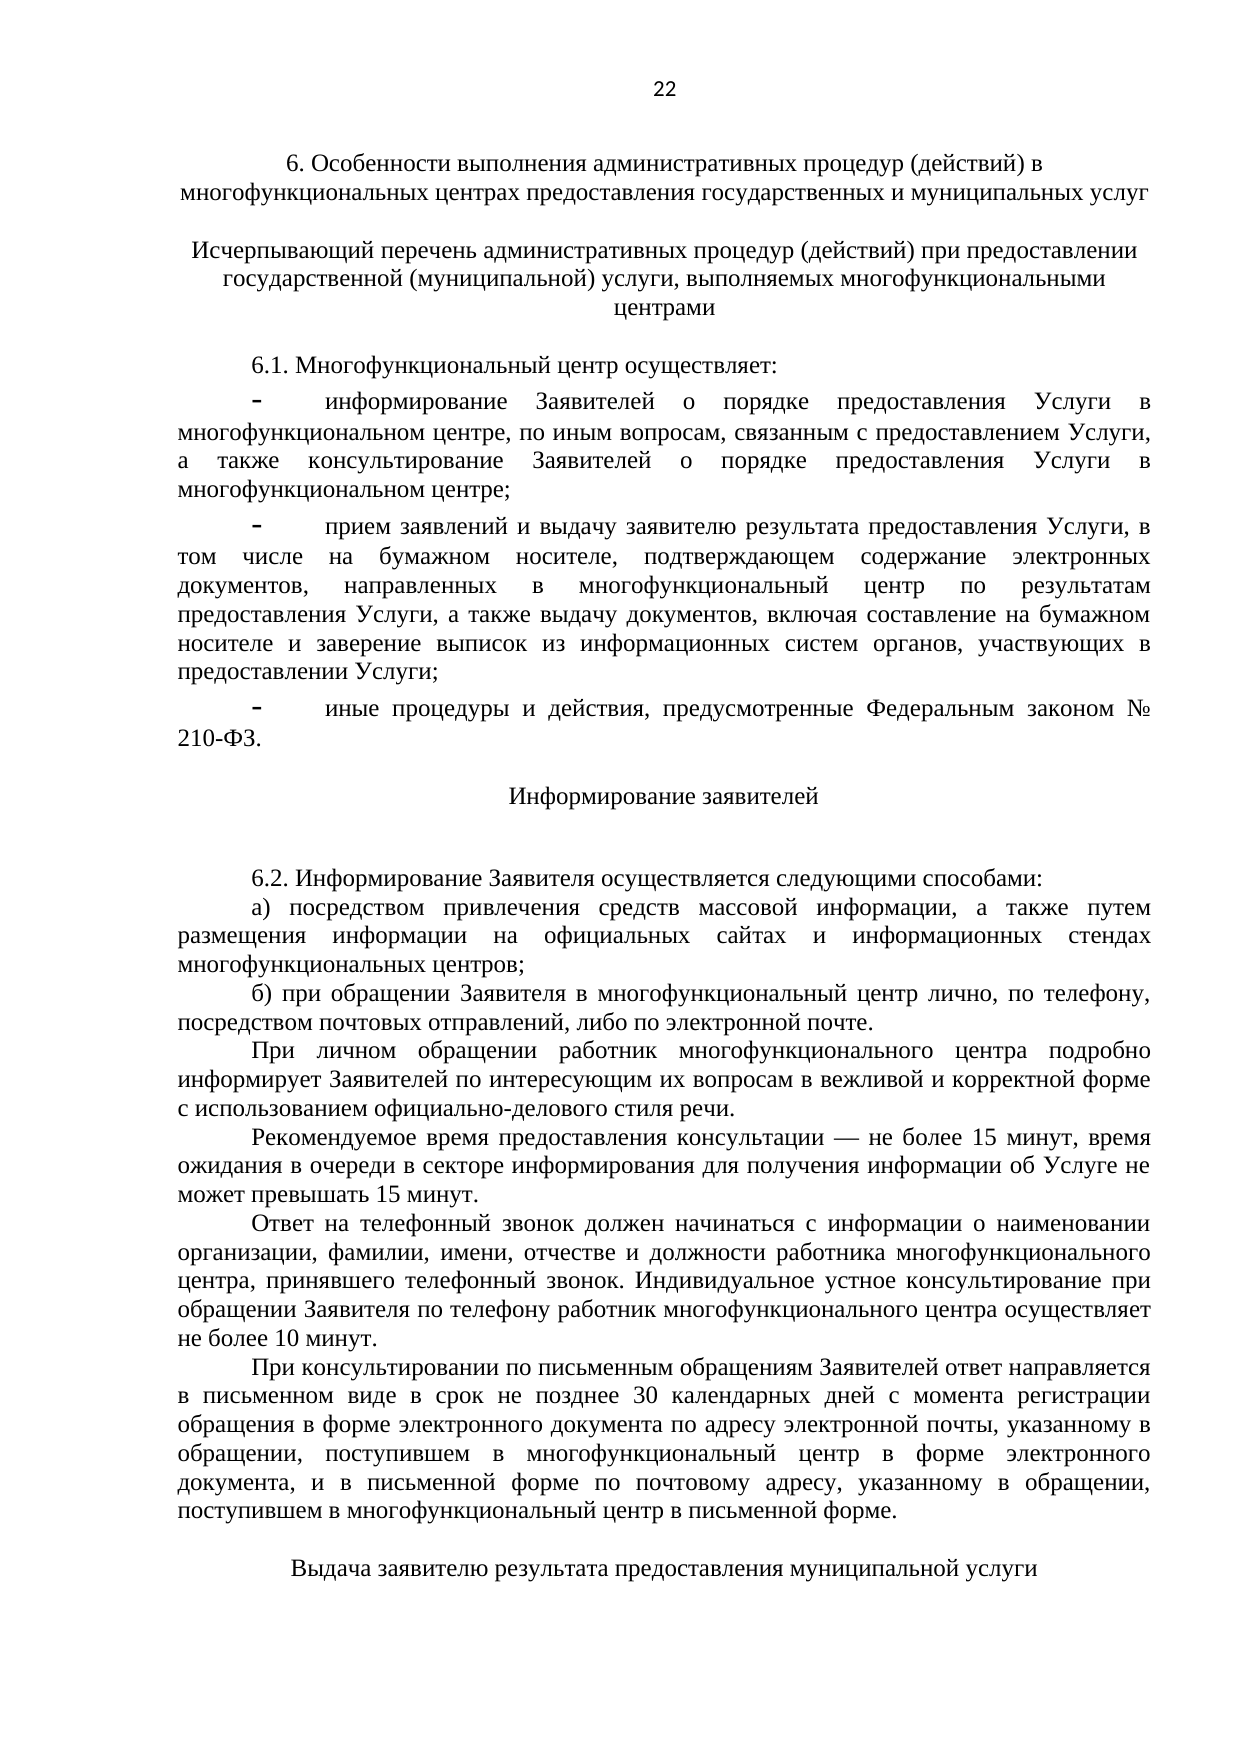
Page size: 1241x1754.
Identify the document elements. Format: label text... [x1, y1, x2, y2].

text 6. Особенности выполнения административных процедур (действий) в многофункциональных центрах предоставления государственных и муниципальных услуг [177, 148, 1152, 206]
text а) посредством привлечения средств массовой информации, а также путем размещения информации на официальных сайтах и информационных стендах многофункциональных центров; [177, 892, 1152, 978]
text При личном обращении работник многофункционального центра подробно информирует Заявителей по интересующим их вопросам в вежливой и корректной форме с использованием официально-делового стиля речи. [177, 1035, 1152, 1122]
text б) при обращении Заявителя в многофункциональный центр лично, по телефону, посредством почтовых отправлений, либо по электронной почте. [177, 978, 1152, 1035]
subtitle Исчерпывающий перечень административных процедур (действий) при предоставлении государственной (муниципальной) услуги, выполняемых многофункциональными центрами [177, 235, 1152, 321]
list иные процедуры и действия, предусмотренные Федеральным законом № 210-ФЗ. [177, 685, 1152, 752]
text При консультировании по письменным обращениям Заявителей ответ направляется в письменном виде в срок не позднее 30 календарных дней с момента регистрации обращения в форме электронного документа по адресу электронной почты, указанному в обращении, поступившем в многофункциональный центр в форме электронного документа, и в письменной форме по почтовому адресу, указанному в обращении, поступившем в многофункциональный центр в письменной форме. [177, 1352, 1152, 1524]
text Рекомендуемое время предоставления консультации — не более 15 минут, время ожидания в очереди в секторе информирования для получения информации об Услуге не может превышать 15 минут. [177, 1122, 1152, 1208]
text 6.2. Информирование Заявителя осуществляется следующими способами: [177, 863, 1152, 892]
subtitle Выдача заявителю результата предоставления муниципальной услуги [196, 1553, 1132, 1582]
subtitle Информирование заявителей [196, 781, 1131, 810]
list информирование Заявителей о порядке предоставления Услуги в многофункциональном центре, по иным вопросам, связанным с предоставлением Услуги, а также консультирование Заявителей о порядке предоставления Услуги в многофункциональном центре; [177, 378, 1152, 503]
text 6.1. Многофункциональный центр осуществляет: [177, 350, 1152, 378]
list прием заявлений и выдачу заявителю результата предоставления Услуги, в том числе на бумажном носителе, подтверждающем содержание электронных документов, направленных в многофункциональный центр по результатам предоставления Услуги, а также выдачу документов, включая составление на бумажном носителе и заверение выписок из информационных систем органов, участвующих в предоставлении Услуги; [177, 503, 1152, 685]
text Ответ на телефонный звонок должен начинаться с информации о наименовании организации, фамилии, имени, отчестве и должности работника многофункционального центра, принявшего телефонный звонок. Индивидуальное устное консультирование при обращении Заявителя по телефону работник многофункционального центра осуществляет не более 10 минут. [177, 1208, 1152, 1352]
